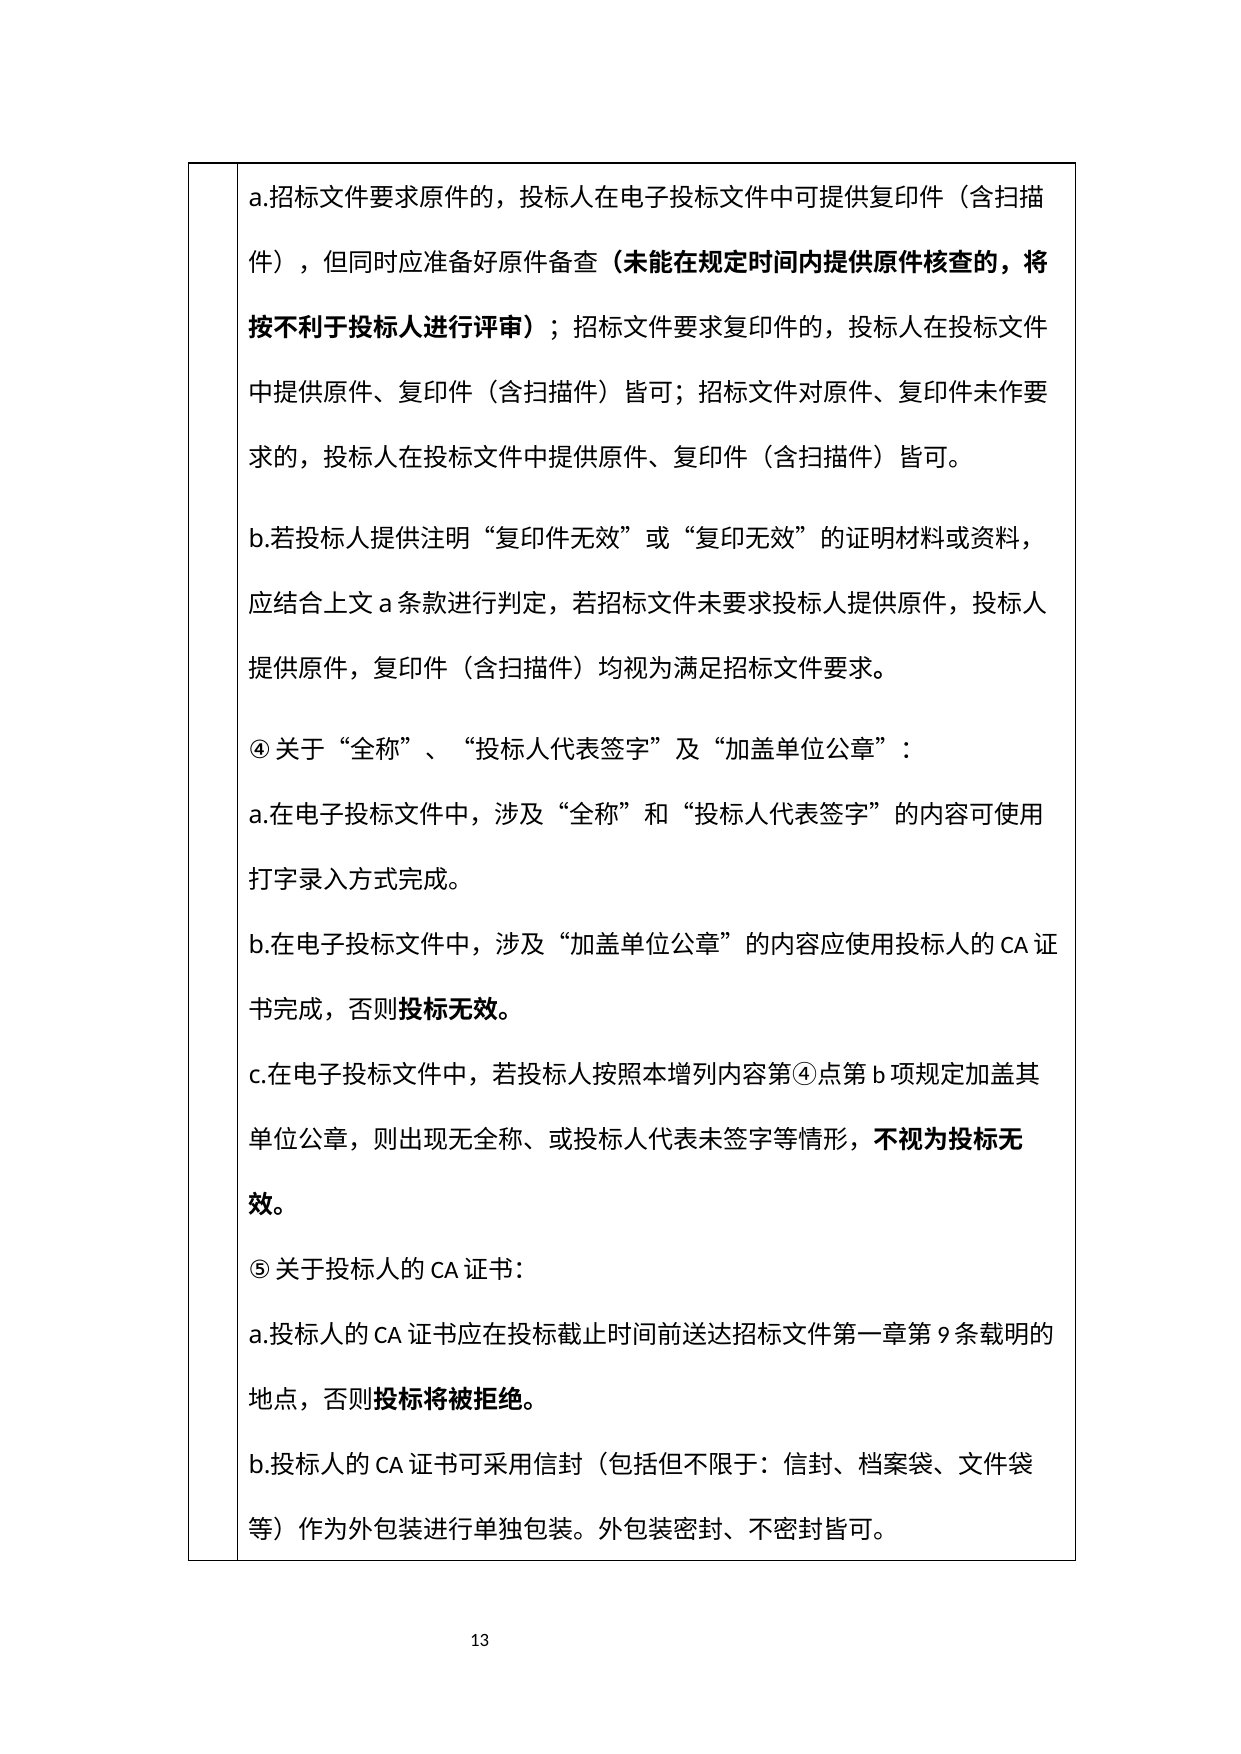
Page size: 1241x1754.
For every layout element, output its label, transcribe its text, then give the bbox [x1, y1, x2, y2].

table_cell 1 [189, 164, 237, 1560]
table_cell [238, 164, 1075, 1560]
